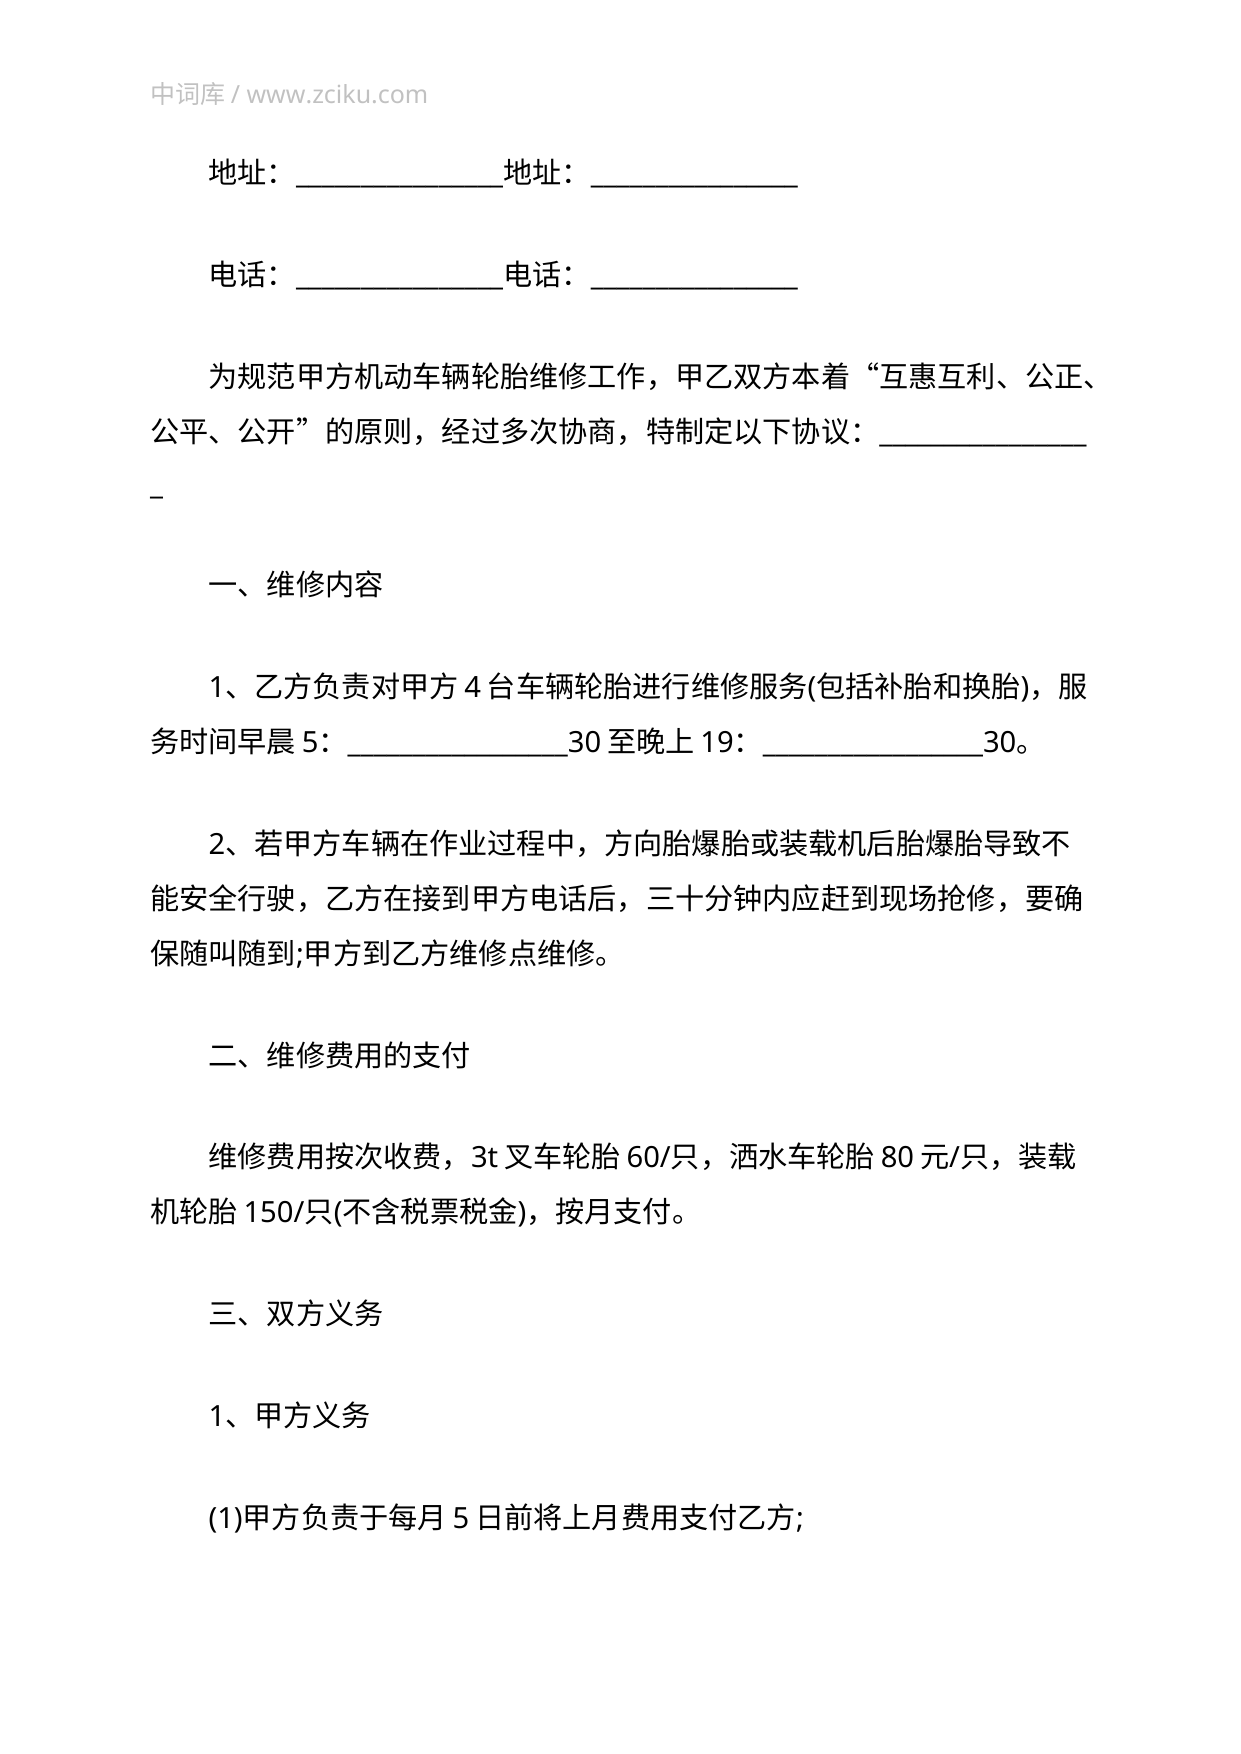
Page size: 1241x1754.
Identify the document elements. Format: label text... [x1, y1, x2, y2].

text 为规范甲方机动车辆轮胎维修工作，甲乙双方本着“互惠互利、公正、公平、公开”的原则，经过多次协商，特制定以下协议：_________________ [150, 354, 1090, 503]
text 地址：________________地址：________________ [150, 150, 1090, 192]
text 1、甲方义务 [150, 1393, 1090, 1435]
text 三、双方义务 [150, 1291, 1090, 1333]
text 维修费用按次收费，3t叉车轮胎60/只，洒水车轮胎80元/只，装载机轮胎150/只(不含税票税金)，按月支付。 [150, 1134, 1090, 1231]
text 电话：________________电话：________________ [150, 252, 1090, 294]
text 2、若甲方车辆在作业过程中，方向胎爆胎或装载机后胎爆胎导致不能安全行驶，乙方在接到甲方电话后，三十分钟内应赶到现场抢修，要确保随叫随到;甲方到乙方维修点维修。 [150, 820, 1090, 973]
text 一、维修内容 [150, 562, 1090, 604]
text (1)甲方负责于每月5日前将上月费用支付乙方; [150, 1495, 1090, 1537]
text 1、乙方负责对甲方4台车辆轮胎进行维修服务(包括补胎和换胎)，服务时间早晨5：_________________30至晚上19：_________________30。 [150, 663, 1090, 761]
text 二、维修费用的支付 [150, 1032, 1090, 1074]
